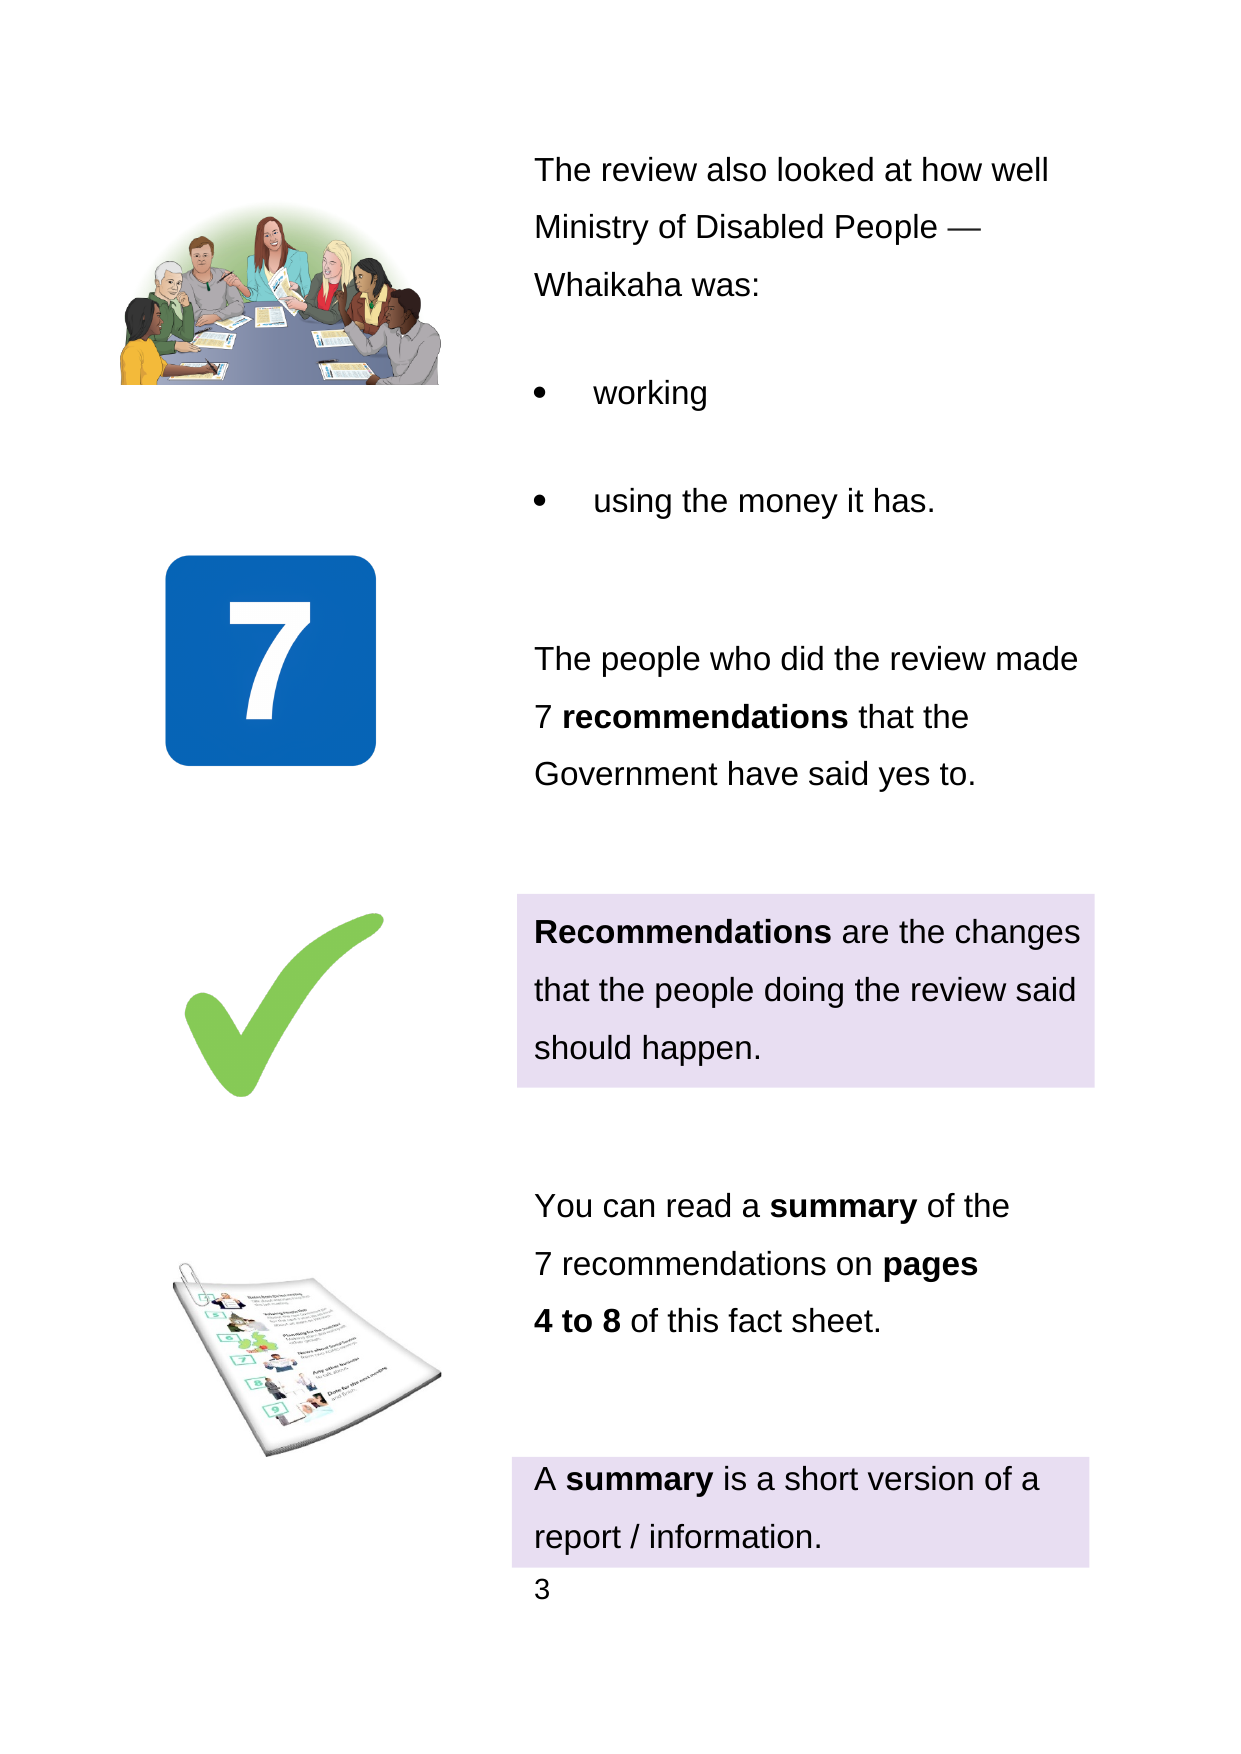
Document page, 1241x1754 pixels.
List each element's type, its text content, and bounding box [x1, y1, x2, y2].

text Recommendations are the changes that the people doing the review said should happen. [534, 912, 1090, 1066]
text The review also looked at how well Ministry of Disabled People — Whaikaha was: [534, 150, 1090, 304]
picture [172, 1261, 442, 1457]
text A summary is a short version of a report / information. [534, 1459, 1090, 1555]
picture [171, 892, 397, 1118]
list using the money it has. [534, 481, 1090, 519]
picture [150, 540, 390, 781]
list working [534, 373, 1090, 411]
text The people who did the review made 7 recommendations that the Government have said yes to. [534, 639, 1090, 793]
picture [118, 181, 442, 385]
text You can read a summary of the 7 recommendations on pages 4 to 8 of this fact sheet. [534, 1186, 1036, 1339]
